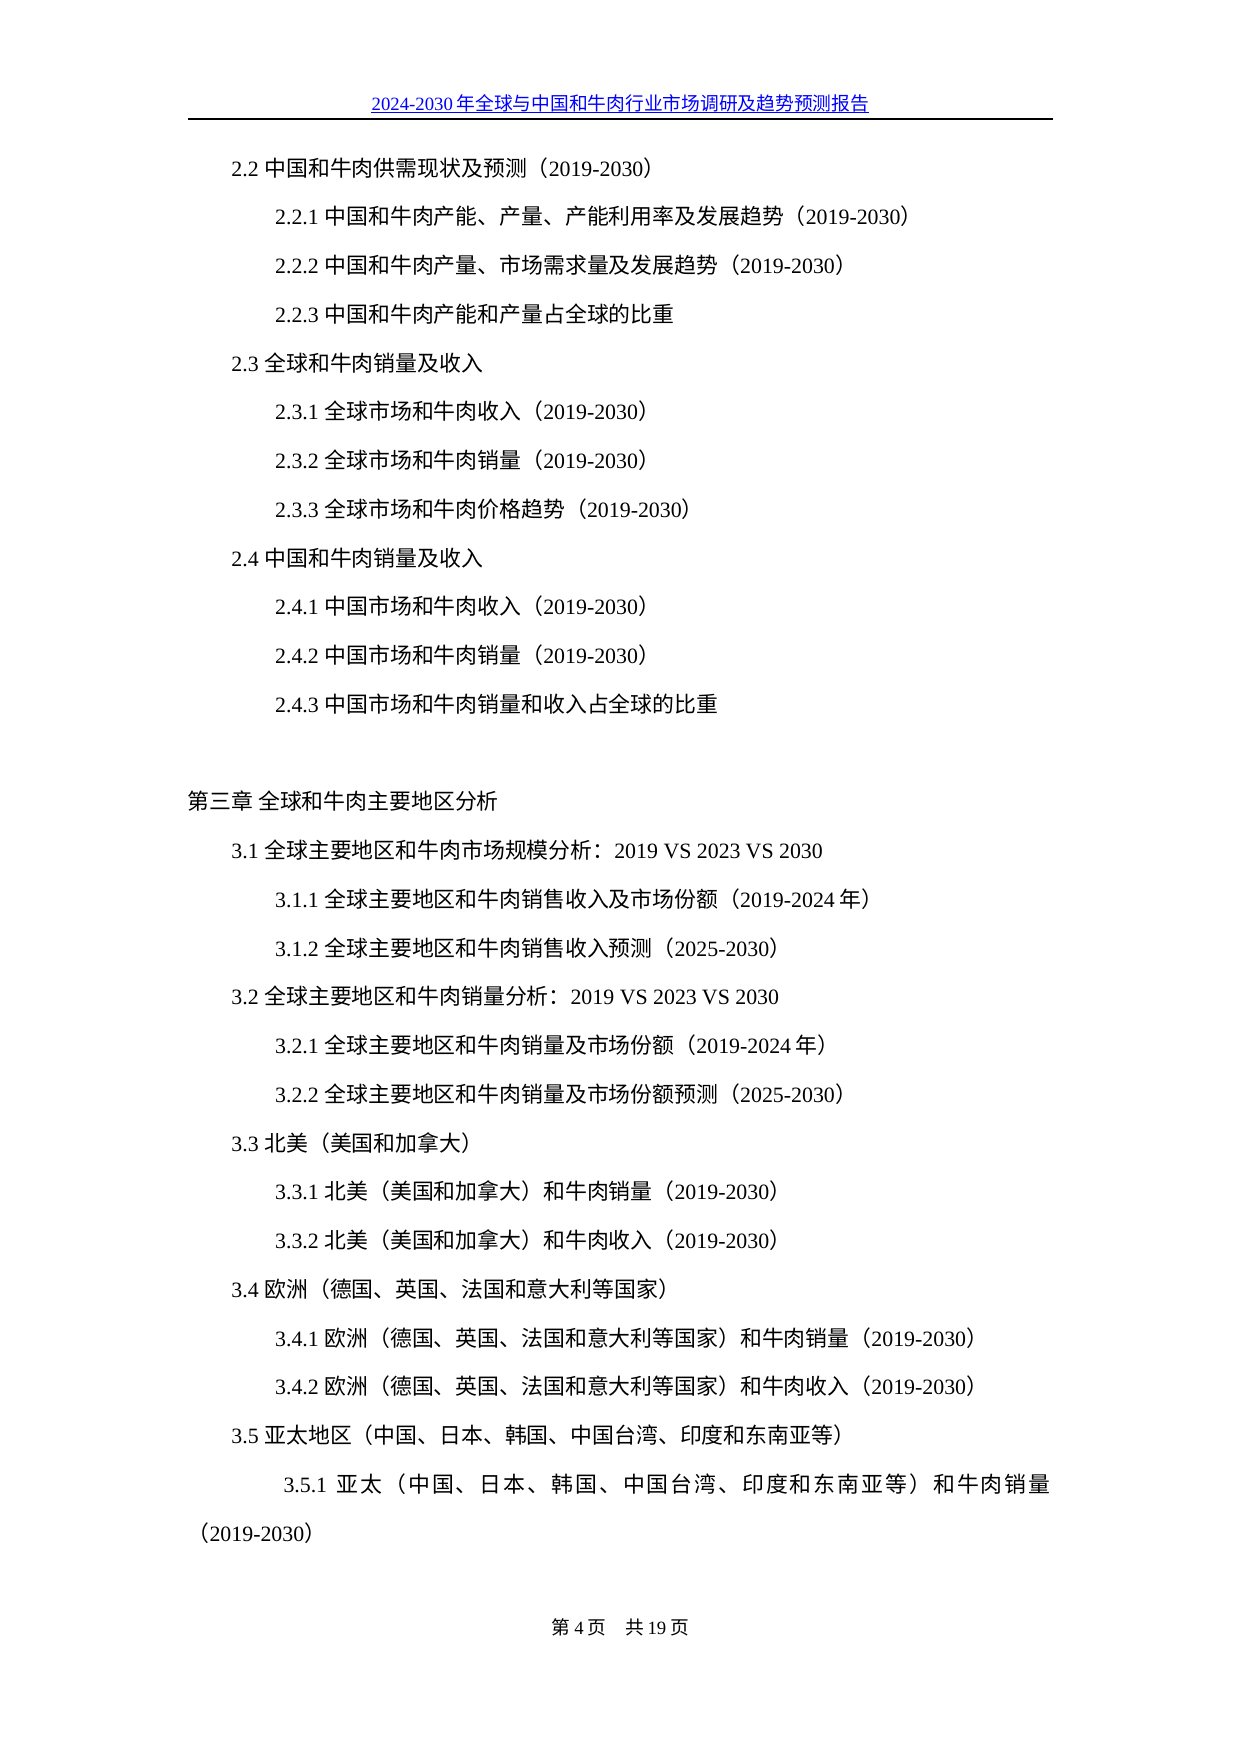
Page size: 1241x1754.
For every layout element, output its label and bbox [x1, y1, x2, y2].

text [187, 150, 1053, 1548]
